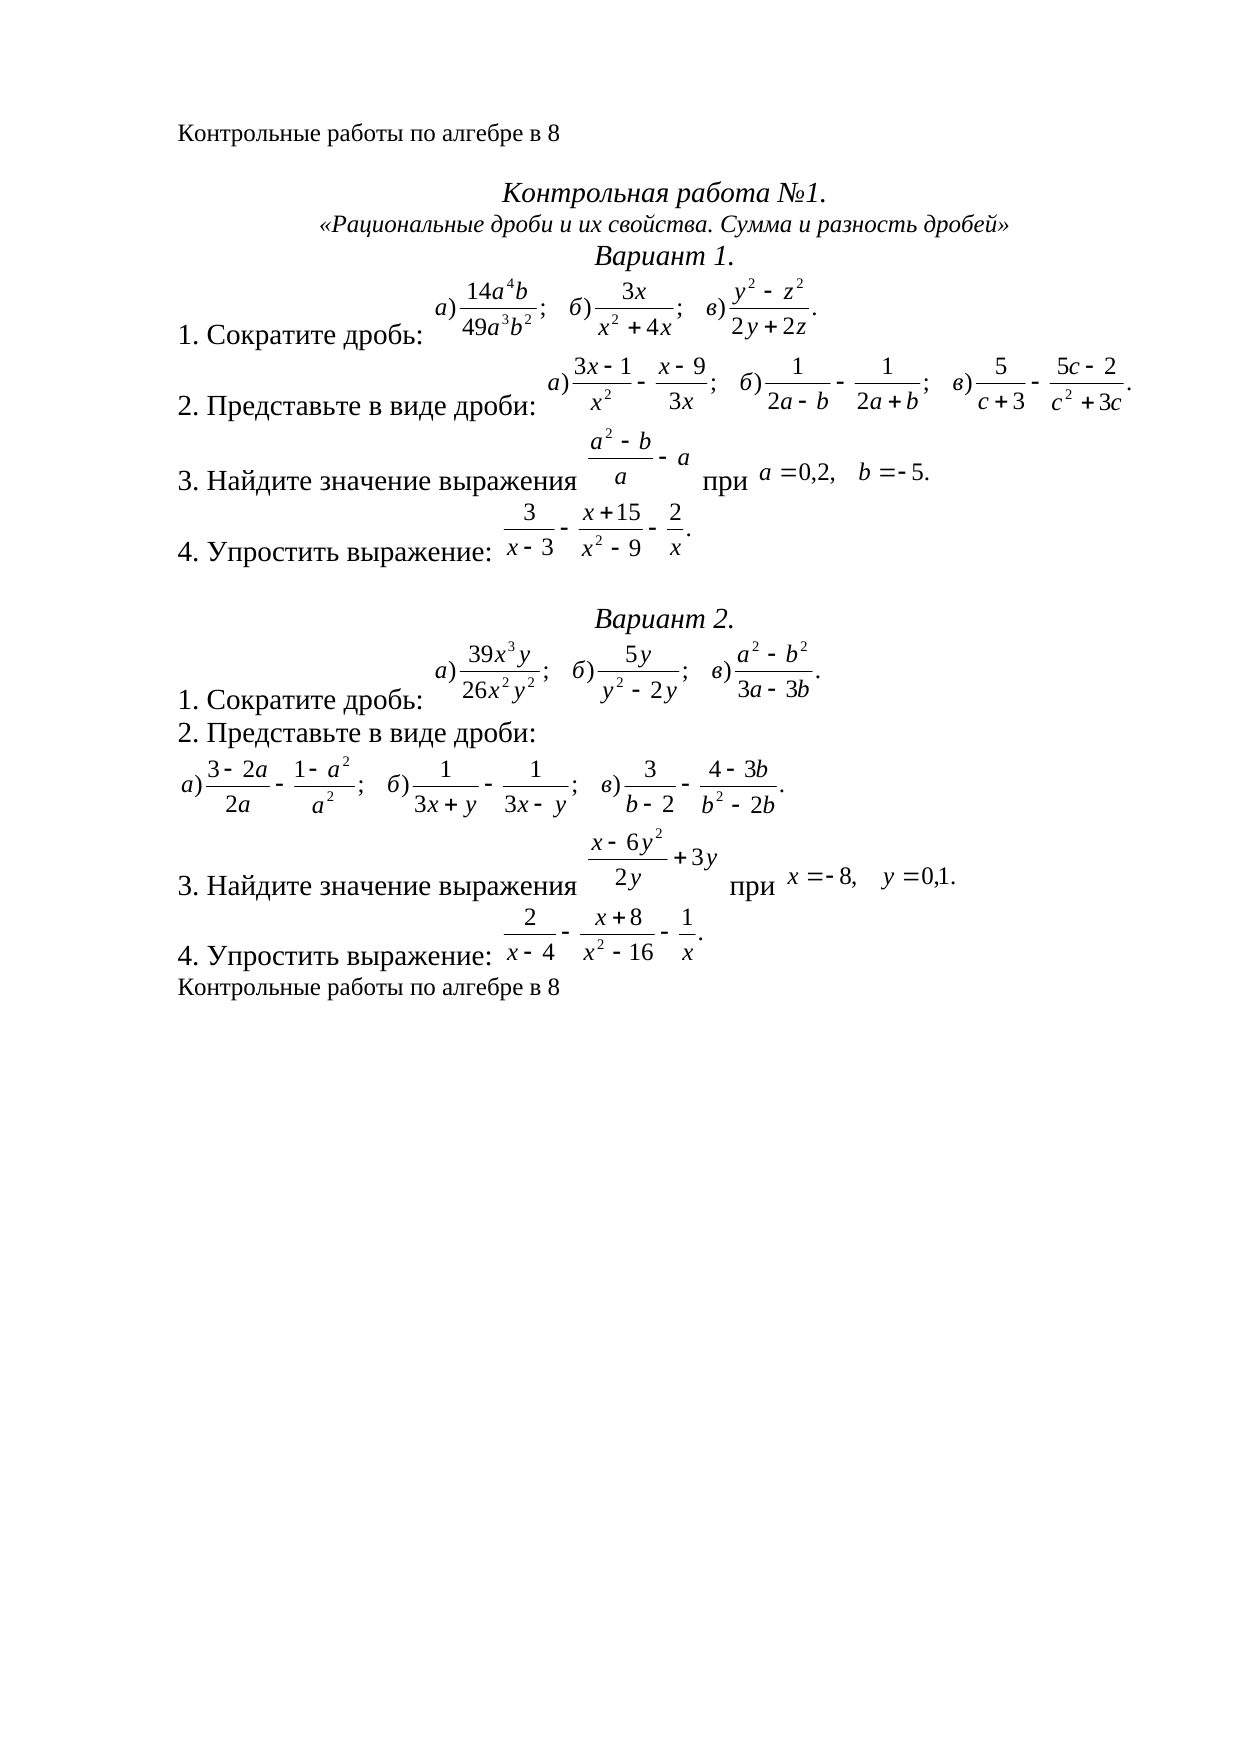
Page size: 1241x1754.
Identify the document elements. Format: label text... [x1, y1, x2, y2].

text 4. Упростить выражение: [177, 901, 1152, 972]
text 1. Сократите дробь: [177, 271, 1152, 351]
text «Рациональные дроби и их свойства. Сумма и разность дробей» [177, 209, 1152, 238]
text 2. Представьте в виде дроби: [177, 351, 1152, 421]
text Вариант 2. [177, 601, 1152, 634]
text Вариант 1. [177, 238, 1152, 271]
text Контрольные работы по алгебре в 8 [177, 118, 1152, 147]
text 1. Сократите дробь: [177, 634, 1152, 716]
text 3. Найдите значение выражения при [177, 822, 1152, 901]
text Контрольные работы по алгебре в 8 [177, 972, 1152, 1001]
text 4. Упростить выражение: [177, 496, 1152, 567]
text 3. Найдите значение выражения при [177, 421, 1152, 496]
text Контрольная работа №1. [177, 176, 1152, 209]
text 2. Представьте в виде дроби: [177, 716, 1152, 822]
